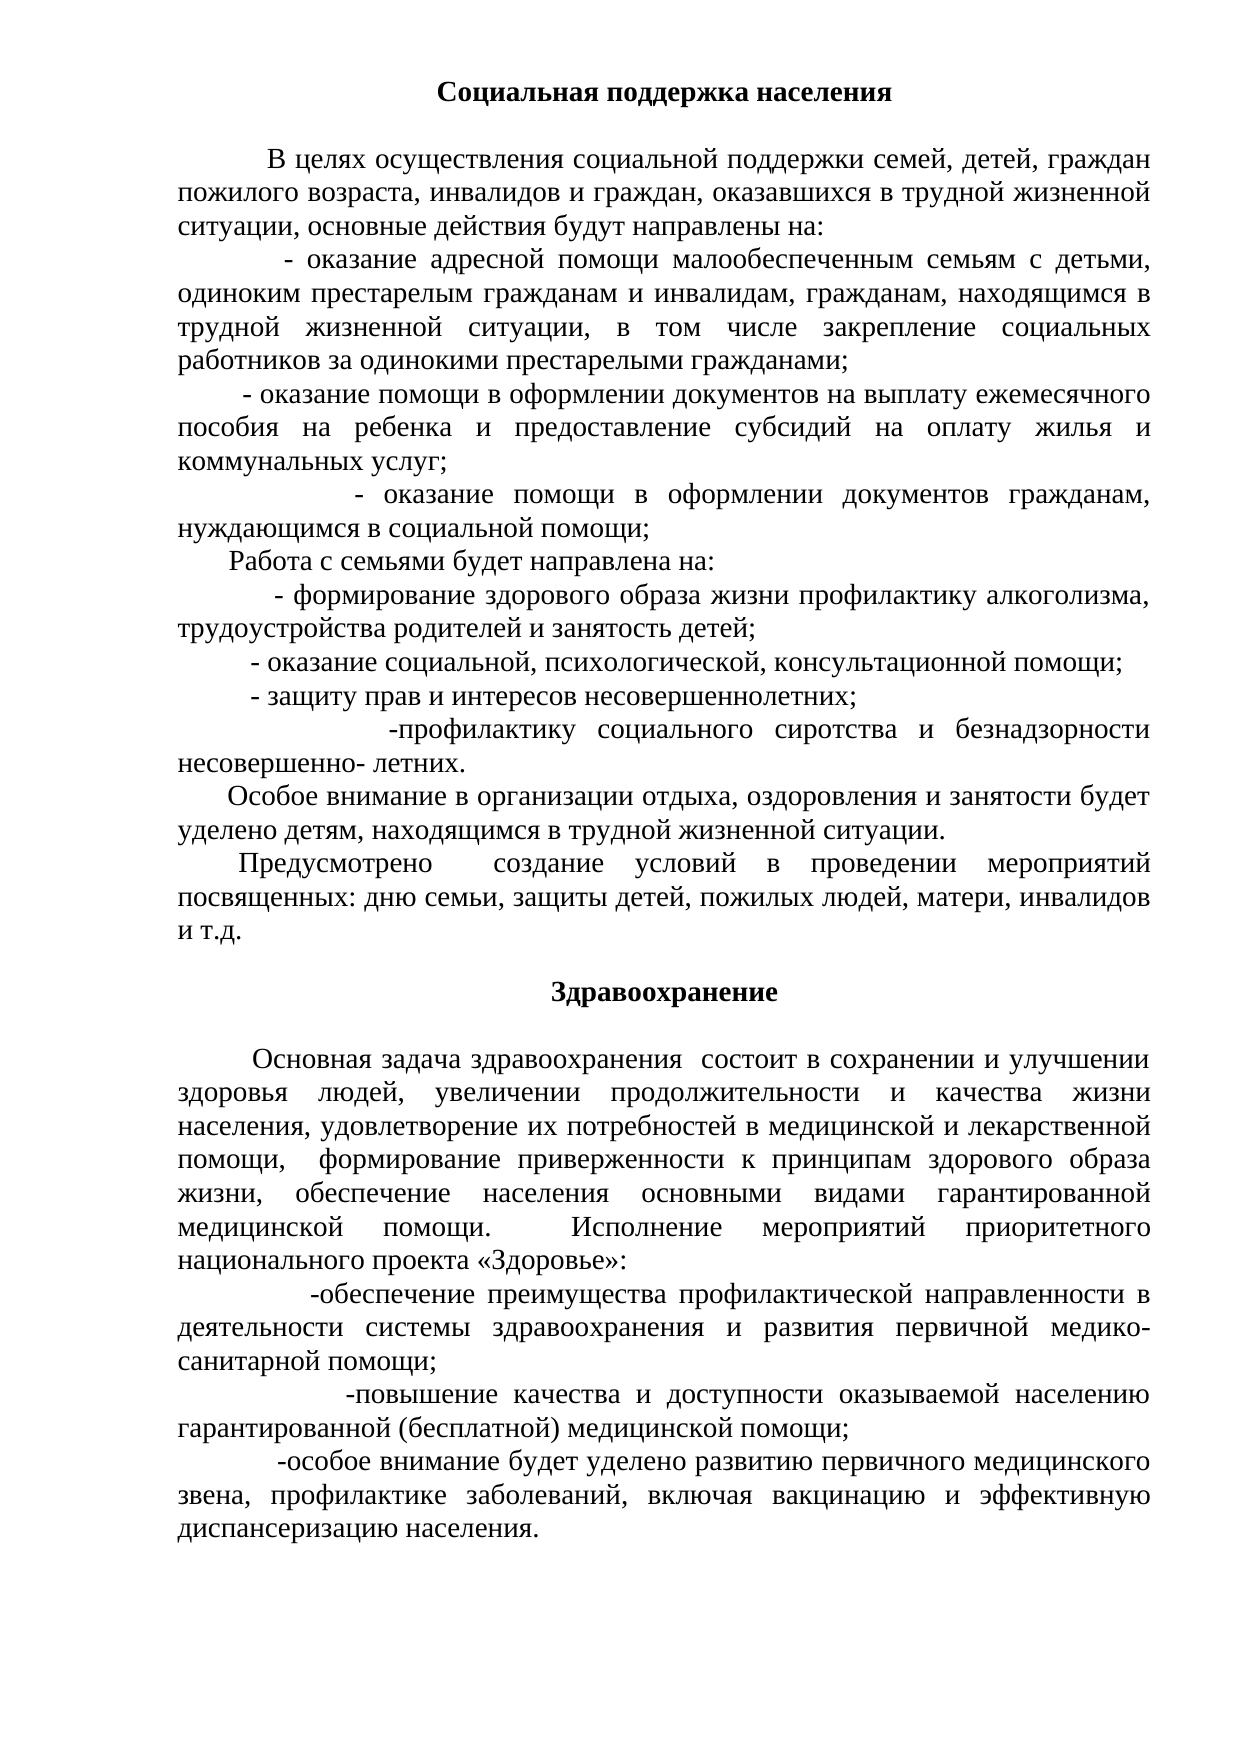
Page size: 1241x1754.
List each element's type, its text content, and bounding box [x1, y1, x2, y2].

list Предусмотрено создание условий в проведении мероприятий посвященных: дню семьи, защиты детей, пожилых людей, матери, инвалидов и т.д. [177, 845, 1152, 946]
list - оказание социальной, психологической, консультационной помощи; [177, 644, 1152, 678]
list - защиту прав и интересов несовершеннолетних; [177, 678, 1152, 711]
list - оказание помощи в оформлении документов гражданам, нуждающимся в социальной помощи; [177, 476, 1152, 543]
text -повышение качества и доступности оказываемой населению гарантированной (бесплатной) медицинской помощи; [177, 1376, 1152, 1443]
text Здравоохранение [177, 974, 1152, 1007]
list Работа с семьями будет направлена на: [177, 543, 1152, 577]
list Социальная поддержка населения [177, 74, 1152, 107]
text -обеспечение преимущества профилактической направленности в деятельности системы здравоохранения и развития первичной медико-санитарной помощи; [177, 1276, 1152, 1376]
list - формирование здорового образа жизни профилактику алкоголизма, трудоустройства родителей и занятость детей; [177, 577, 1152, 644]
list Особое внимание в организации отдыха, оздоровления и занятости будет уделено детям, находящимся в трудной жизненной ситуации. [177, 778, 1152, 845]
list - оказание помощи в оформлении документов на выплату ежемесячного пособия на ребенка и предоставление субсидий на оплату жилья и коммунальных услуг; [177, 376, 1152, 476]
text -особое внимание будет уделено развитию первичного медицинского звена, профилактике заболеваний, включая вакцинацию и эффективную диспансеризацию населения. [177, 1443, 1152, 1544]
list - оказание адресной помощи малообеспеченным семьям с детьми, одиноким престарелым гражданам и инвалидам, гражданам, находящимся в трудной жизненной ситуации, в том числе закрепление социальных работников за одинокими престарелыми гражданами; [177, 242, 1152, 376]
text Основная задача здравоохранения состоит в сохранении и улучшении здоровья людей, увеличении продолжительности и качества жизни населения, удовлетворение их потребностей в медицинской и лекарственной помощи, формирование приверженности к принципам здорового образа жизни, обеспечение населения основными видами гарантированной медицинской помощи. Исполнение мероприятий приоритетного национального проекта «Здоровье»: [177, 1041, 1152, 1276]
list В целях осуществления социальной поддержки семей, детей, граждан пожилого возраста, инвалидов и граждан, оказавшихся в трудной жизненной ситуации, основные действия будут направлены на: [177, 141, 1152, 242]
list -профилактику социального сиротства и безнадзорности несовершенно- летних. [177, 711, 1152, 778]
